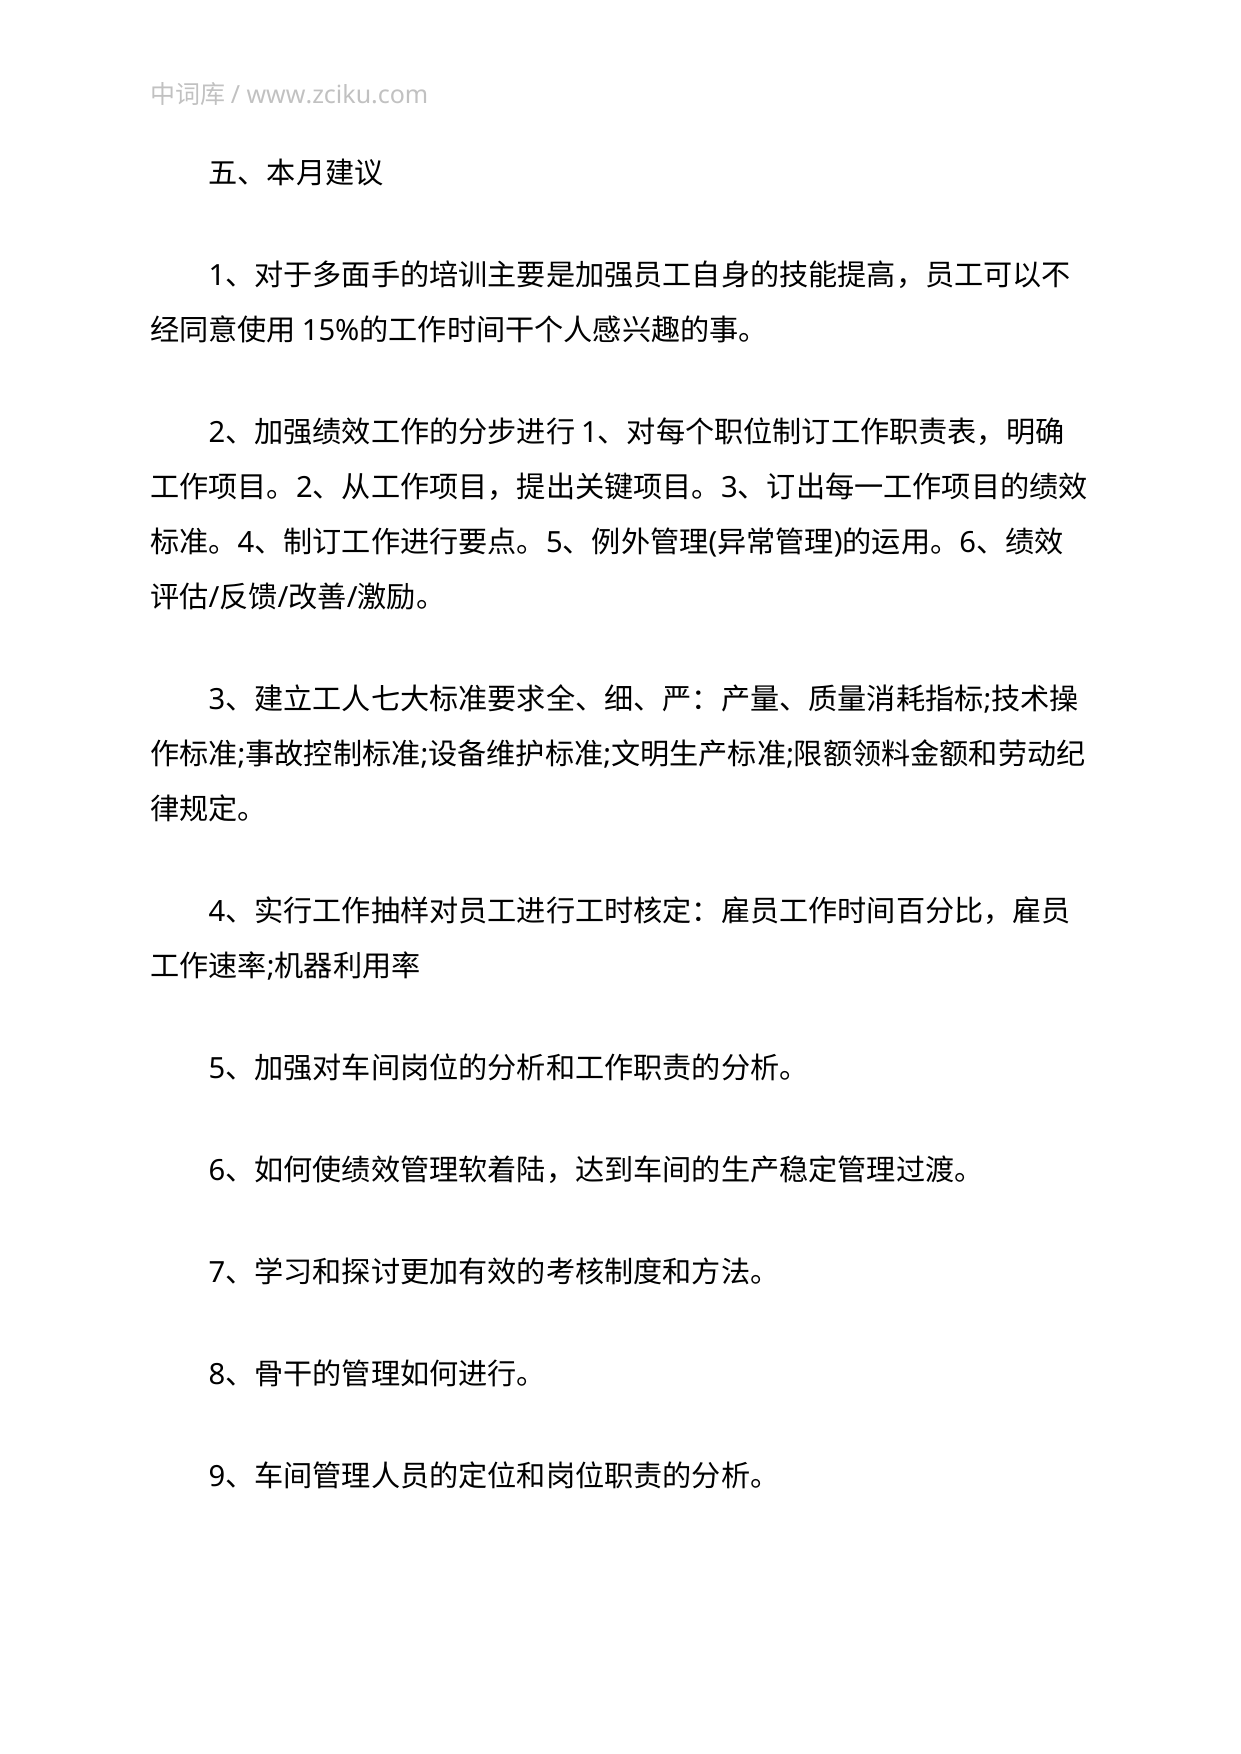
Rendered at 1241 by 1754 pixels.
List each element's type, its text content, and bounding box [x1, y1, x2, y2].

text 6、如何使绩效管理软着陆，达到车间的生产稳定管理过渡。 [150, 1146, 1090, 1189]
text 7、学习和探讨更加有效的考核制度和方法。 [150, 1248, 1090, 1291]
text 五、本月建议 [150, 150, 1090, 192]
text 8、骨干的管理如何进行。 [150, 1350, 1090, 1393]
text 4、实行工作抽样对员工进行工时核定：雇员工作时间百分比，雇员工作速率;机器利用率 [150, 887, 1090, 985]
text 1、对于多面手的培训主要是加强员工自身的技能提高，员工可以不经同意使用15%的工作时间干个人感兴趣的事。 [150, 252, 1090, 349]
text 3、建立工人七大标准要求全、细、严：产量、质量消耗指标;技术操作标准;事故控制标准;设备维护标准;文明生产标准;限额领料金额和劳动纪律规定。 [150, 676, 1090, 828]
text 5、加强对车间岗位的分析和工作职责的分析。 [150, 1044, 1090, 1087]
text 9、车间管理人员的定位和岗位职责的分析。 [150, 1452, 1090, 1495]
text 2、加强绩效工作的分步进行1、对每个职位制订工作职责表，明确工作项目。2、从工作项目，提出关键项目。3、订出每一工作项目的绩效标准。4、制订工作进行要点。5、例外管理(异常管理)的运用。6、绩效评估/反馈/改善/激励。 [150, 409, 1090, 616]
